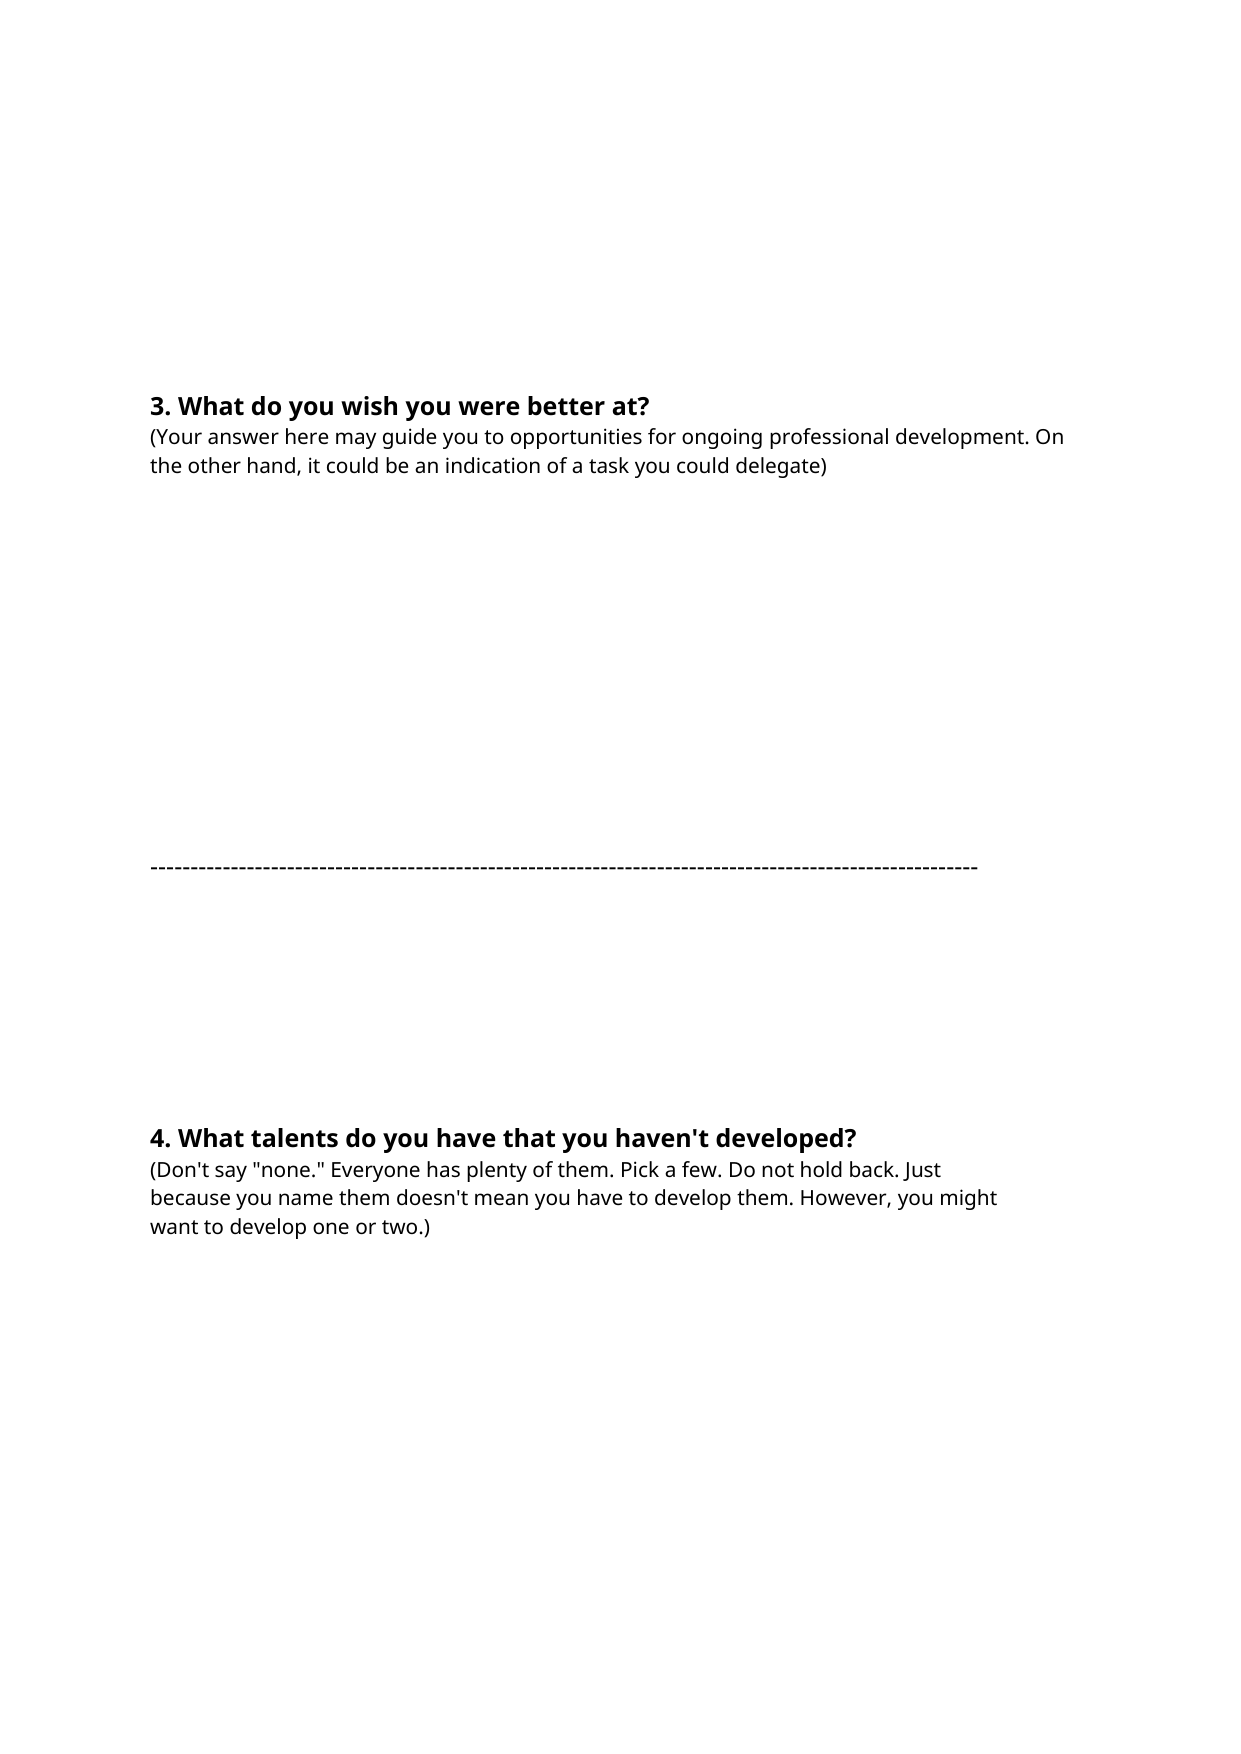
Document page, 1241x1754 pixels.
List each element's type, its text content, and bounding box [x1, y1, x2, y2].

text (Don't say "none." Everyone has plenty of them. Pick a few. Do not hold back. Just [150, 1155, 1090, 1183]
text want to develop one or two.) [150, 1212, 1090, 1240]
text ------------------------------------------------------------------------------------------------------- [150, 848, 1090, 882]
text (Your answer here may guide you to opportunities for ongoing professional development. On the other hand, it could be an indication of a task you could delegate) [150, 422, 1090, 479]
text 4. What talents do you have that you haven't developed? [150, 1121, 1090, 1155]
text 3. What do you wish you were better at? [150, 388, 1090, 422]
text because you name them doesn't mean you have to develop them. However, you might [150, 1183, 1090, 1212]
